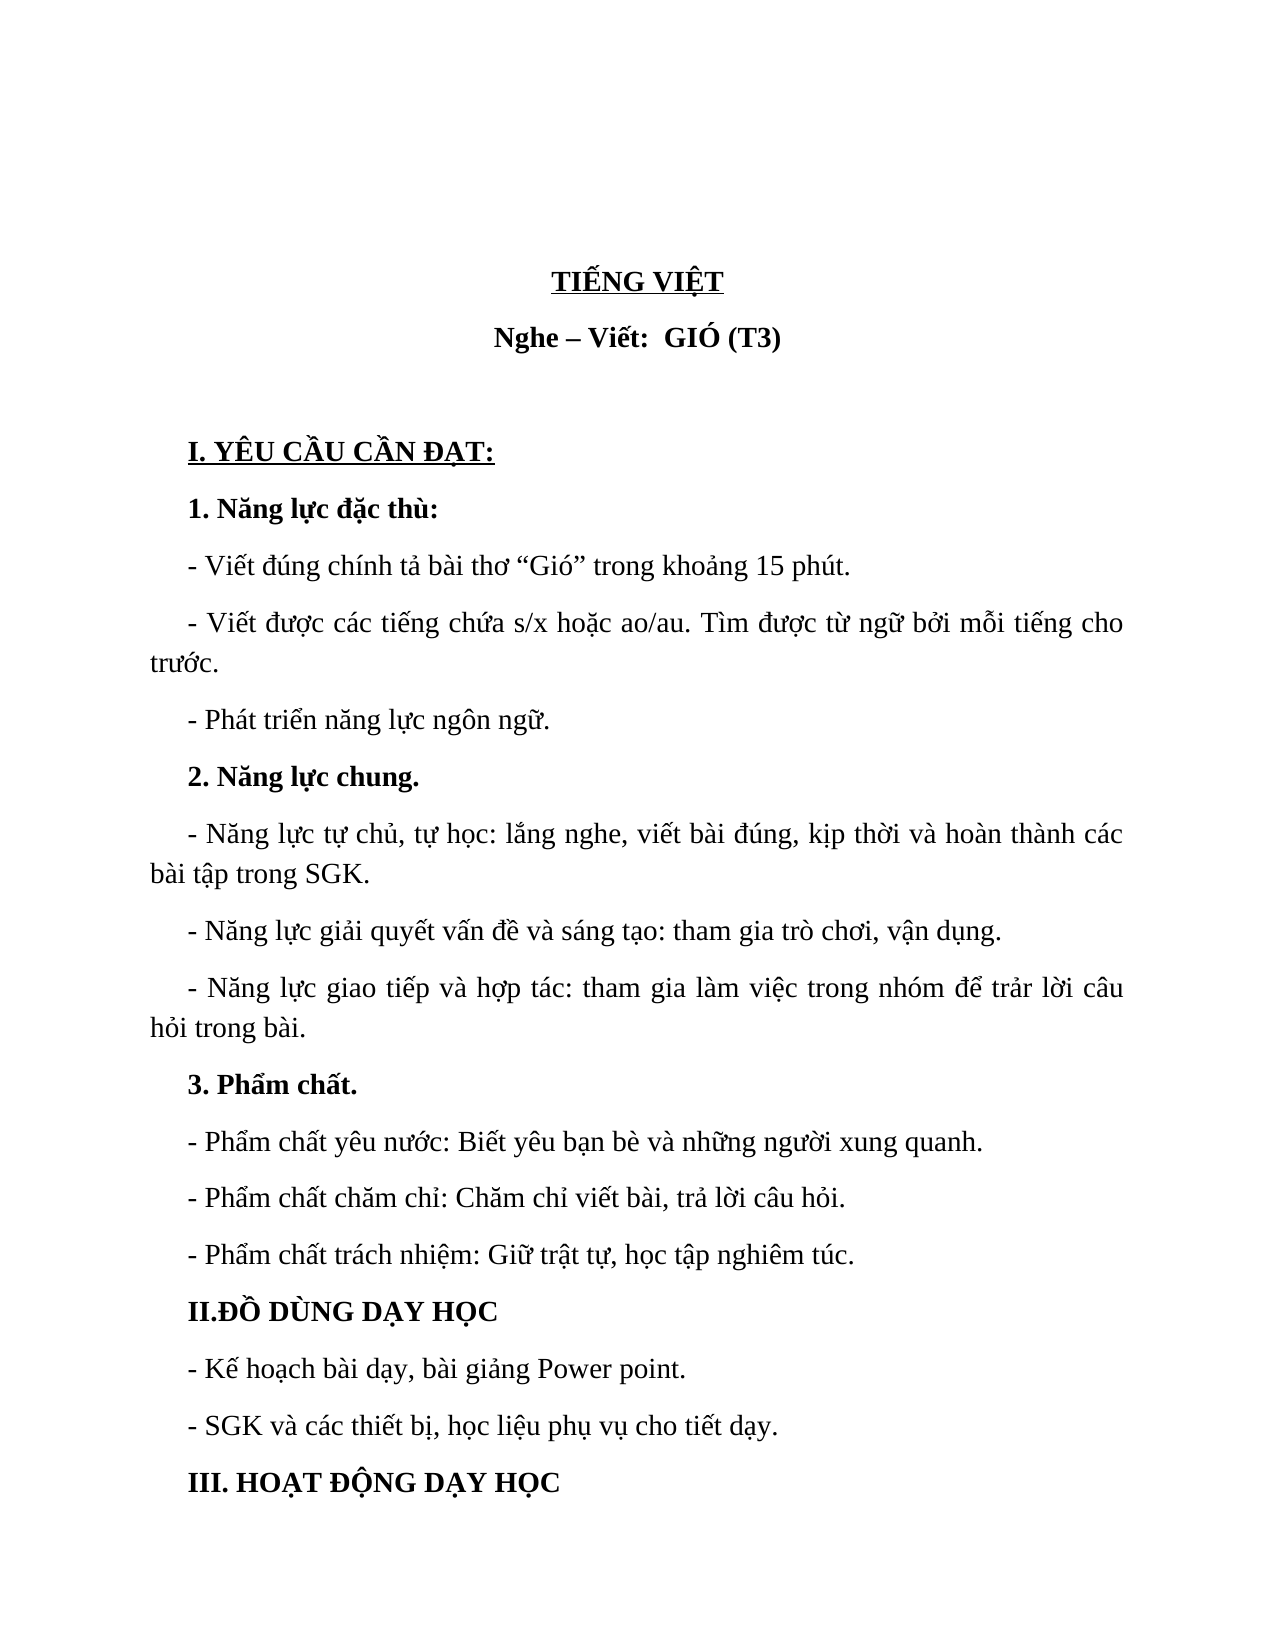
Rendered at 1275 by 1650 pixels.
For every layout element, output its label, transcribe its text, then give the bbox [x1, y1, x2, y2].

text - Phát triển năng lực ngôn ngữ. [150, 702, 1125, 736]
text - Năng lực giải quyết vấn đề và sáng tạo: tham gia trò chơi, vận dụng. [150, 913, 1125, 946]
text - Kế hoạch bài dạy, bài giảng Power point. [150, 1351, 1125, 1385]
text II.ĐỒ DÙNG DẠY HỌC [150, 1294, 1125, 1328]
text 2. Năng lực chung. [150, 759, 1125, 792]
text I. YÊU CẦU CẦN ĐẠT: [150, 434, 1125, 468]
text 1. Năng lực đặc thù: [150, 491, 1125, 525]
text - Phẩm chất yêu nước: Biết yêu bạn bè và những người xung quanh. [150, 1124, 1125, 1157]
text - SGK và các thiết bị, học liệu phụ vụ cho tiết dạy. [150, 1408, 1125, 1442]
text - Viết được các tiếng chứa s/x hoặc ao/au. Tìm được từ ngữ bởi mỗi tiếng cho trước. [150, 605, 1125, 679]
text 3. Phẩm chất. [150, 1067, 1125, 1100]
text - Năng lực giao tiếp và hợp tác: tham gia làm việc trong nhóm để trảr lời câu hỏi trong bài. [150, 970, 1125, 1043]
text Nghe – Viết: GIÓ (T3) [150, 321, 1125, 354]
text III. HOẠT ĐỘNG DẠY HỌC [150, 1465, 1125, 1498]
text - Năng lực tự chủ, tự học: lắng nghe, viết bài đúng, kịp thời và hoàn thành các bài tập trong SGK. [150, 816, 1125, 889]
text - Viết đúng chính tả bài thơ “Gió” trong khoảng 15 phút. [150, 548, 1125, 582]
text - Phẩm chất chăm chỉ: Chăm chỉ viết bài, trả lời câu hỏi. [150, 1181, 1125, 1214]
text - Phẩm chất trách nhiệm: Giữ trật tự, học tập nghiêm túc. [150, 1237, 1125, 1271]
text TIẾNG VIỆT [150, 264, 1125, 297]
